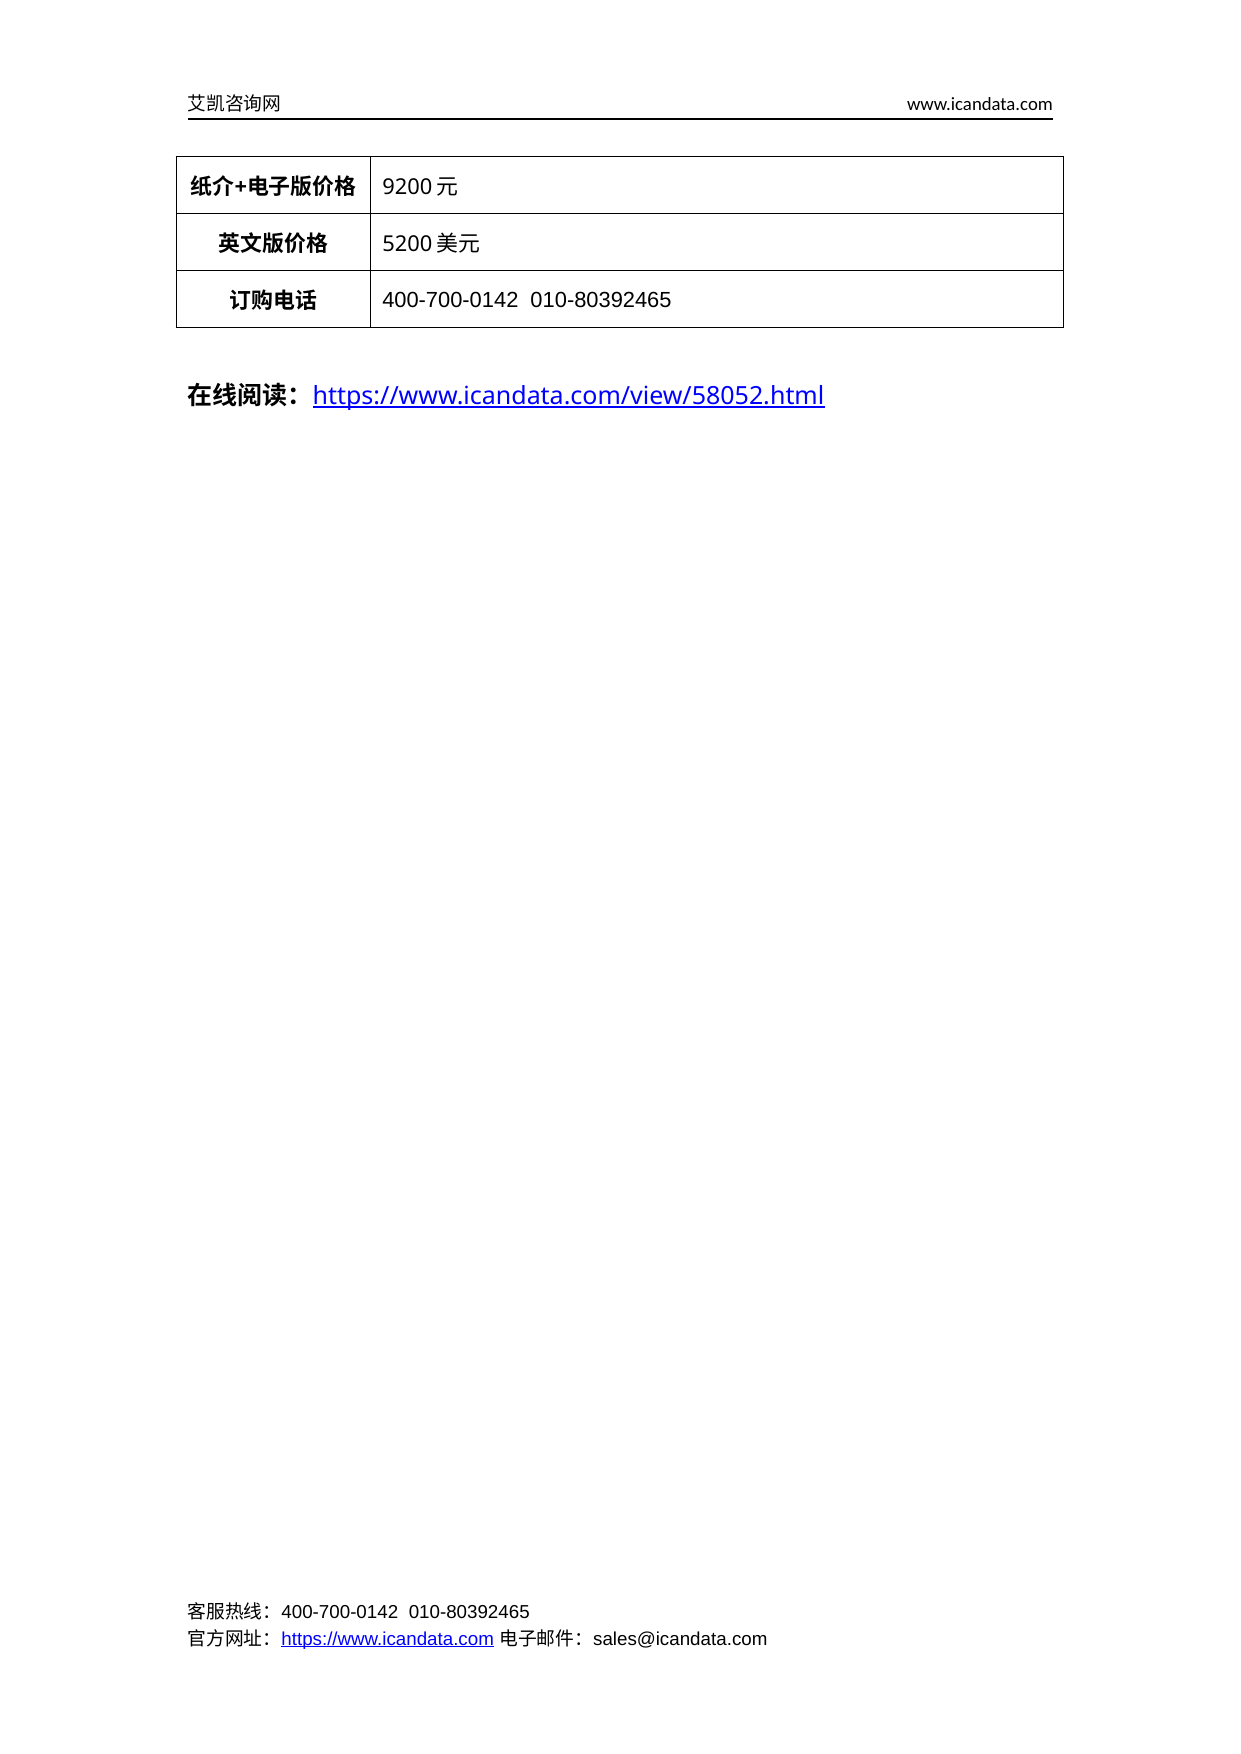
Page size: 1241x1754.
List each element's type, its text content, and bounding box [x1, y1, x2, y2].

table_cell 5200美元 [371, 214, 1063, 270]
table_cell 400-700-0142 010-80392465 [371, 271, 1063, 327]
table_cell 9200元 [371, 157, 1063, 213]
table_cell 英文版价格 [177, 214, 370, 270]
table_cell 纸介+电子版价格 [177, 157, 370, 213]
table_cell 订购电话 [177, 271, 370, 327]
text 在线阅读：https://www.icandata.com/view/58052.html [187, 361, 1053, 426]
